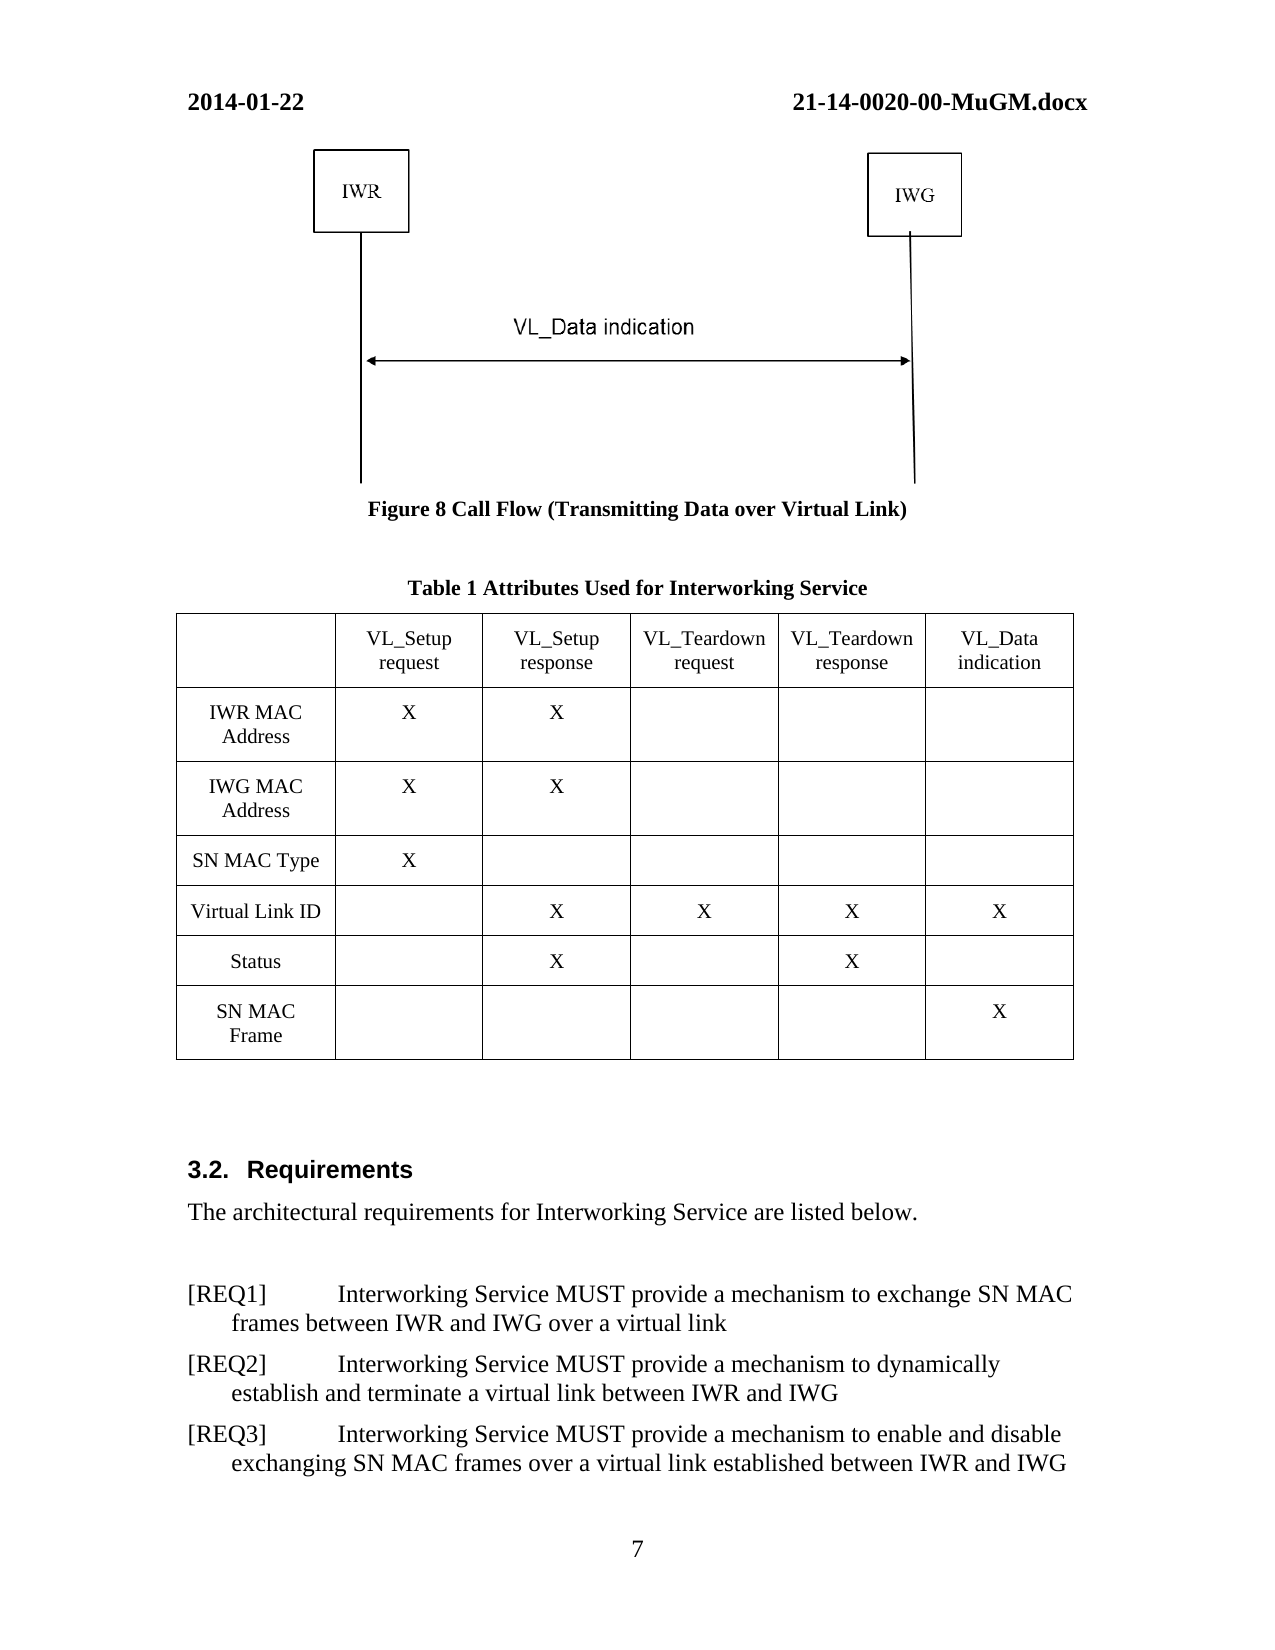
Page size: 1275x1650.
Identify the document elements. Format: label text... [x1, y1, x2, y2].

table_cell X [926, 986, 1073, 1059]
table_cell [926, 688, 1073, 761]
table_cell [779, 986, 925, 1059]
table_header [177, 614, 335, 687]
table_cell X [483, 886, 630, 935]
table_cell SN MAC Type [177, 836, 335, 885]
table_cell X [336, 762, 482, 835]
table_cell [631, 688, 778, 761]
table_cell [336, 986, 482, 1059]
table_cell [336, 936, 482, 985]
table_cell SN MAC Frame [177, 986, 335, 1059]
list Interworking Service MUST provide a mechanism to exchange SN MAC frames between IWR and IWG over a virtual link [187, 1279, 1087, 1337]
table_cell [926, 936, 1073, 985]
table_cell [926, 762, 1073, 835]
text Figure 8 Call Flow (Transmitting Data over Virtual Link) [187, 496, 1087, 521]
table_cell [779, 836, 925, 885]
table_header VL_Setup response [483, 614, 630, 687]
table_cell X [483, 762, 630, 835]
table_cell X [779, 886, 925, 935]
table_cell [483, 986, 630, 1059]
table_cell [483, 836, 630, 885]
table_header VL_Teardown request [631, 614, 778, 687]
table_cell IWR MAC Address [177, 688, 335, 761]
table_cell [336, 886, 482, 935]
table_cell X [631, 886, 778, 935]
table_header VL_Teardown response [779, 614, 925, 687]
table_cell IWG MAC Address [177, 762, 335, 835]
text The architectural requirements for Interworking Service are listed below. [187, 1197, 1087, 1225]
table_cell [631, 836, 778, 885]
table_cell [779, 762, 925, 835]
text Table 1 Attributes Used for Interworking Service [187, 575, 1087, 600]
table_cell Status [177, 936, 335, 985]
table_header VL_Data indication [926, 614, 1073, 687]
table_cell [779, 688, 925, 761]
table_cell Virtual Link ID [177, 886, 335, 935]
table_cell X [336, 836, 482, 885]
picture [313, 149, 962, 484]
list Interworking Service MUST provide a mechanism to dynamically establish and terminate a virtual link between IWR and IWG [187, 1349, 1087, 1407]
table_cell X [483, 688, 630, 761]
table_cell [926, 836, 1073, 885]
table_cell X [779, 936, 925, 985]
table_cell [631, 936, 778, 985]
table_cell [631, 762, 778, 835]
table_cell X [483, 936, 630, 985]
table_cell X [336, 688, 482, 761]
subtitle Requirements [187, 1155, 1087, 1184]
table_cell X [926, 886, 1073, 935]
table_header VL_Setup request [336, 614, 482, 687]
table_cell [631, 986, 778, 1059]
list Interworking Service MUST provide a mechanism to enable and disable exchanging SN MAC frames over a virtual link established between IWR and IWG [187, 1419, 1087, 1477]
